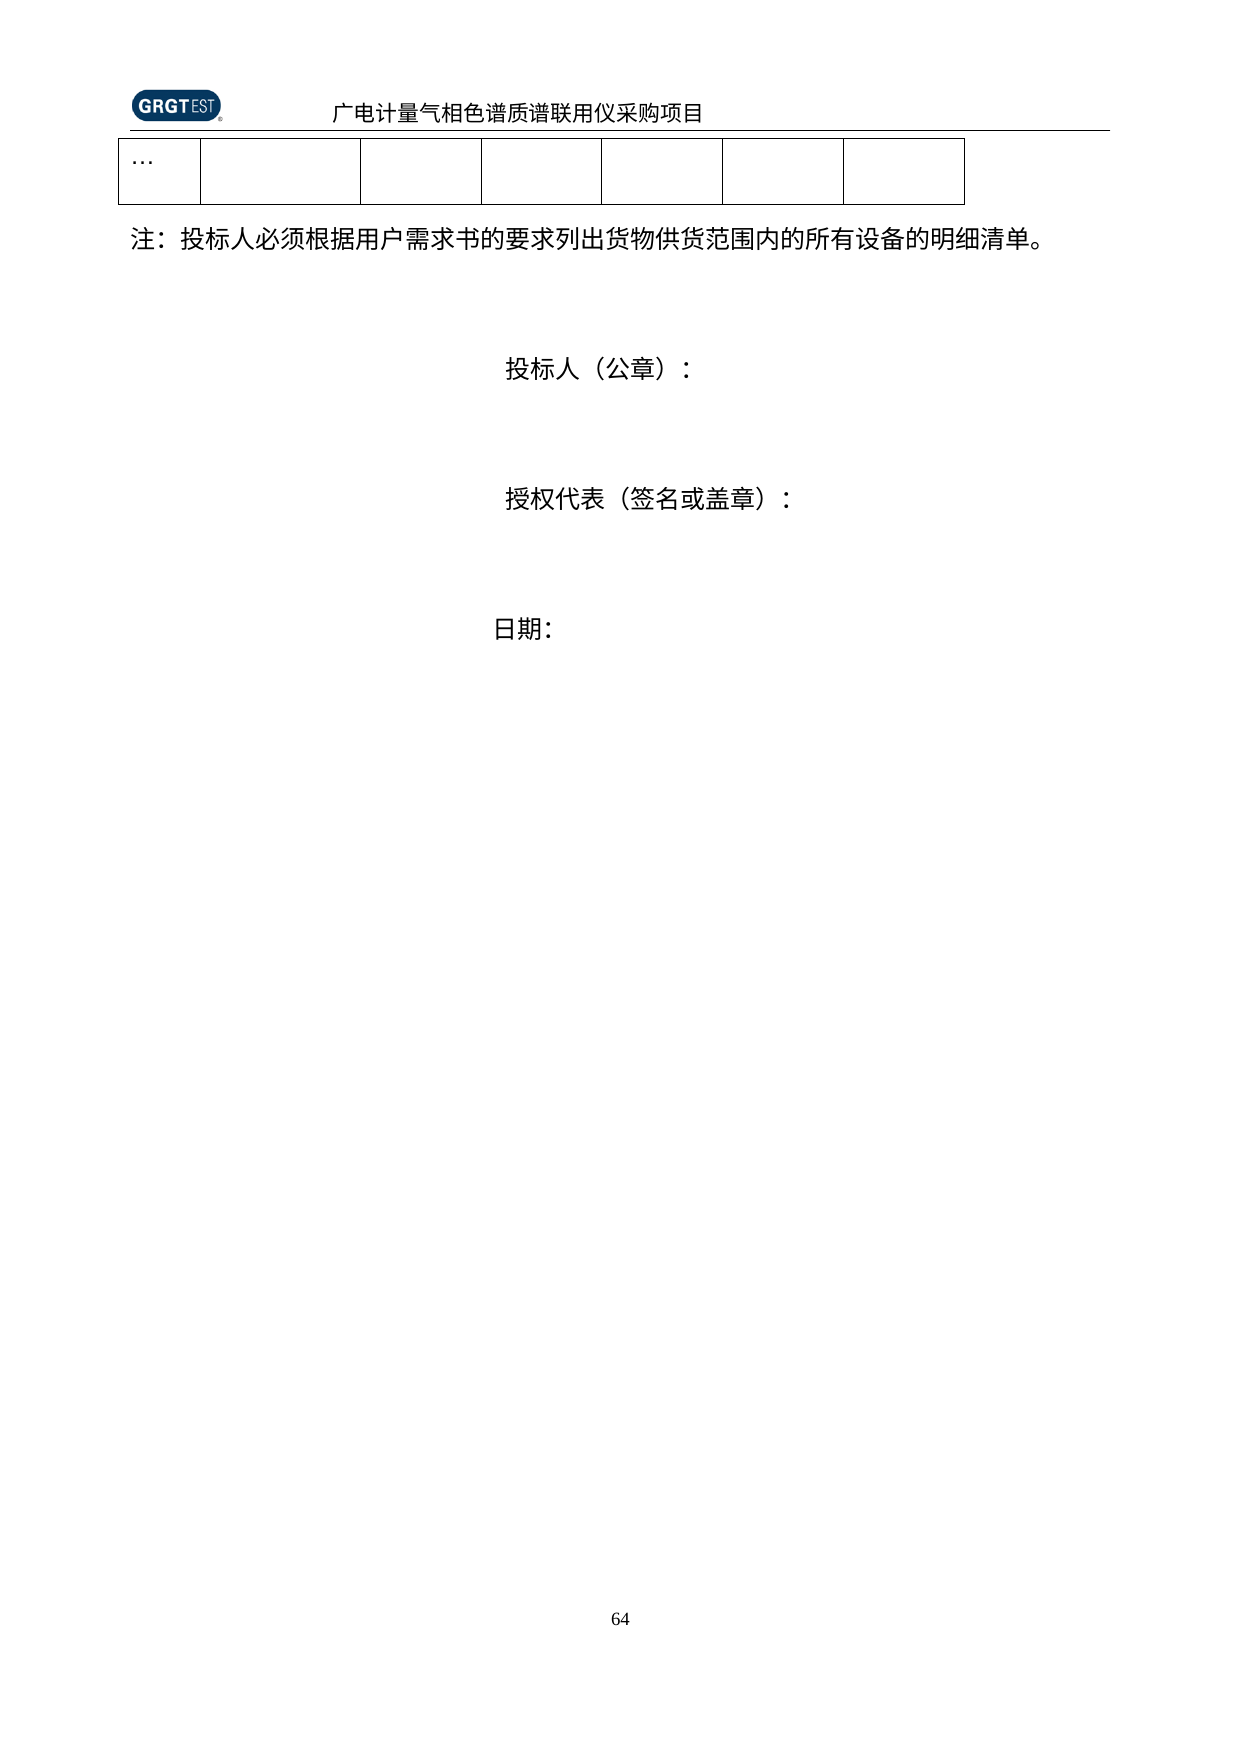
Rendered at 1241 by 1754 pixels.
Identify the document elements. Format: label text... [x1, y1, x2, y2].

picture [129, 88, 224, 122]
table_cell [844, 139, 964, 204]
table_cell [361, 139, 481, 204]
text 注：投标人必须根据用户需求书的要求列出货物供货范围内的所有设备的明细清单。 [130, 205, 1110, 270]
table_cell [723, 139, 843, 204]
text 日期： [130, 595, 1110, 660]
table_cell … [119, 139, 200, 204]
text 授权代表（签名或盖章）： [130, 465, 1110, 530]
table_cell [201, 139, 360, 204]
table_cell [602, 139, 722, 204]
text 投标人（公章）： [130, 335, 1110, 400]
table_cell [482, 139, 601, 204]
